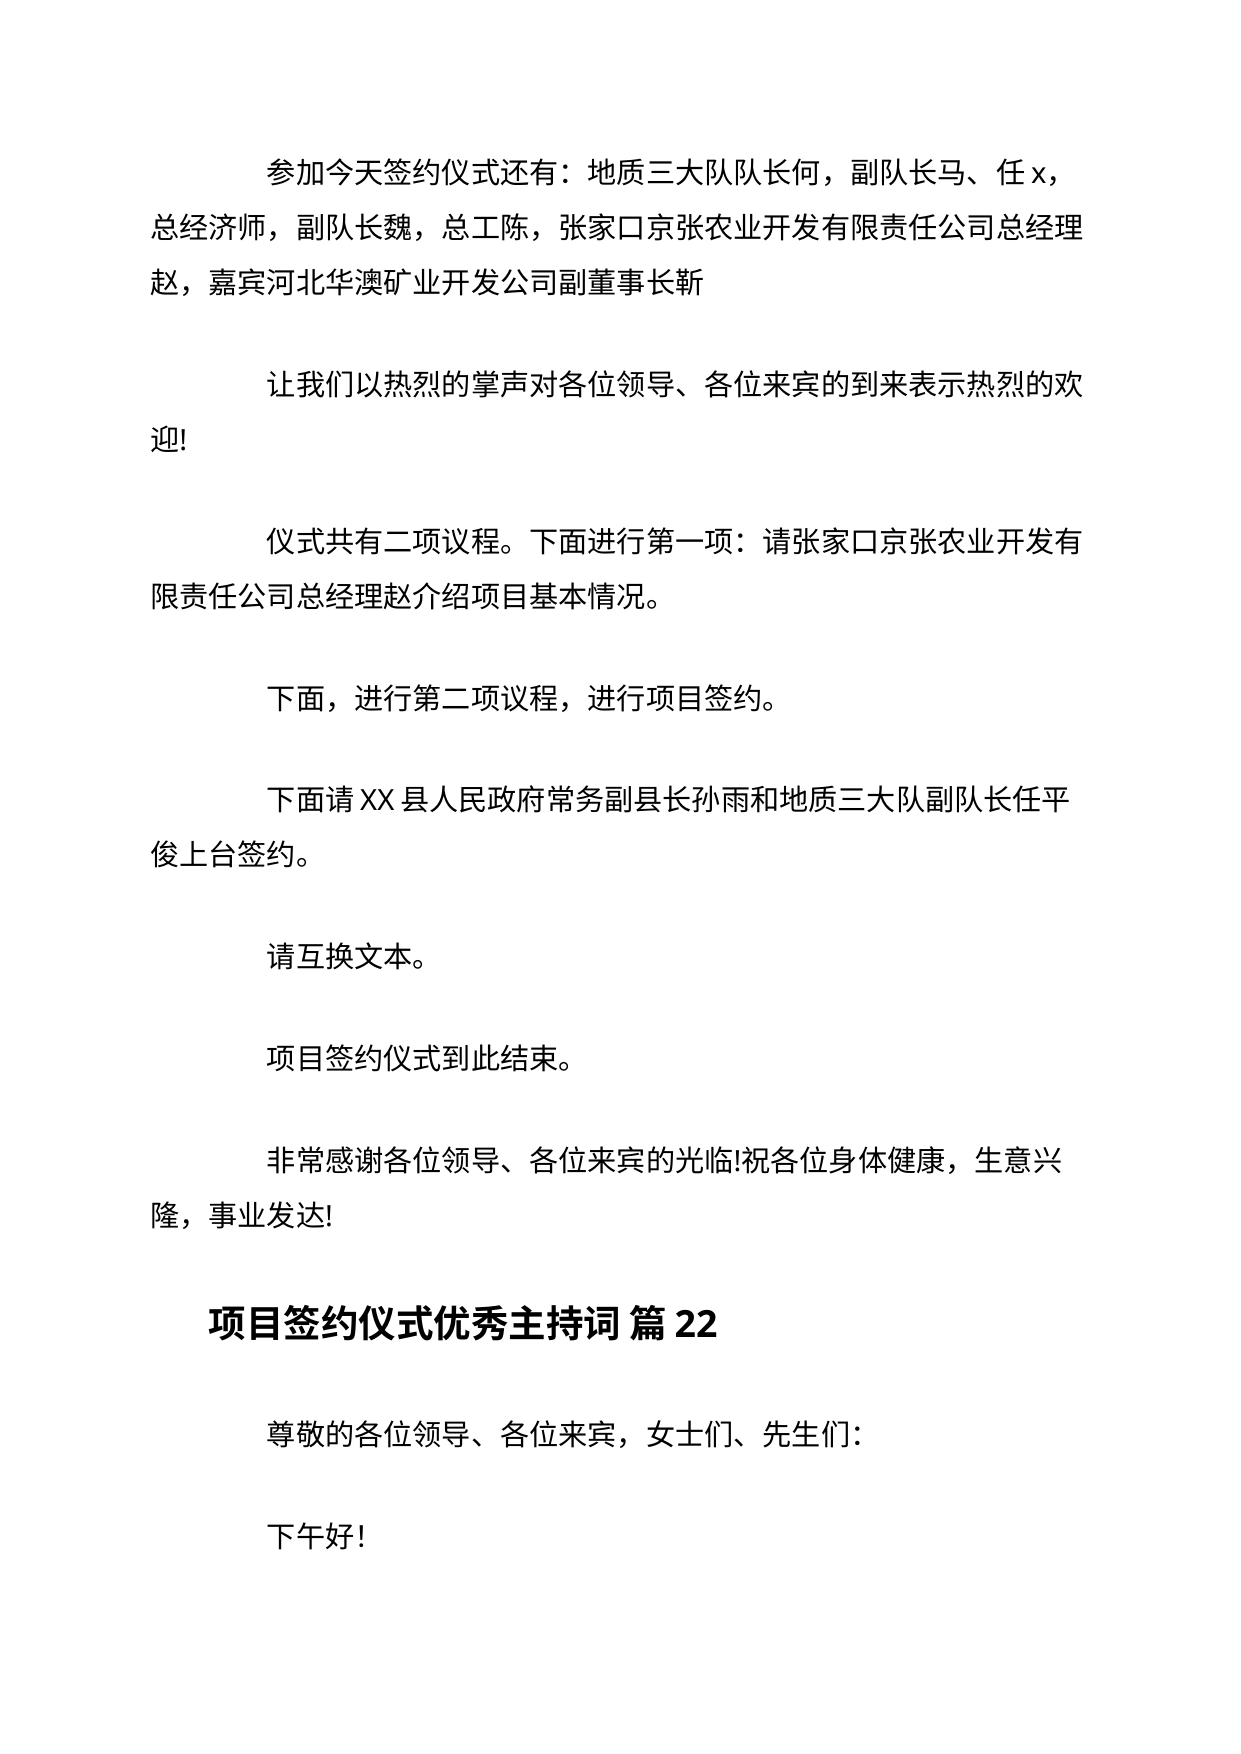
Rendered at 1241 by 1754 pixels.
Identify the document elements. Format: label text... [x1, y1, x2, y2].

text 非常感谢各位领导、各位来宾的光临!祝各位身体健康，生意兴隆，事业发达! [150, 1137, 1090, 1235]
text 下面请XX县人民政府常务副县长孙雨和地质三大队副队长任平俊上台签约。 [150, 777, 1090, 874]
text 下午好！ [150, 1514, 1090, 1556]
text 让我们以热烈的掌声对各位领导、各位来宾的到来表示热烈的欢迎! [150, 362, 1090, 459]
text 项目签约仪式优秀主持词 篇22 [150, 1294, 1090, 1349]
text 下面，进行第二项议程，进行项目签约。 [150, 675, 1090, 717]
text 尊敬的各位领导、各位来宾，女士们、先生们： [150, 1412, 1090, 1454]
text 请互换文本。 [150, 934, 1090, 976]
text 项目签约仪式到此结束。 [150, 1036, 1090, 1078]
text 参加今天签约仪式还有：地质三大队队长何，副队长马、任x，总经济师，副队长魏，总工陈，张家口京张农业开发有限责任公司总经理赵，嘉宾河北华澳矿业开发公司副董事长靳 [150, 150, 1090, 302]
text 仪式共有二项议程。下面进行第一项：请张家口京张农业开发有限责任公司总经理赵介绍项目基本情况。 [150, 518, 1090, 616]
